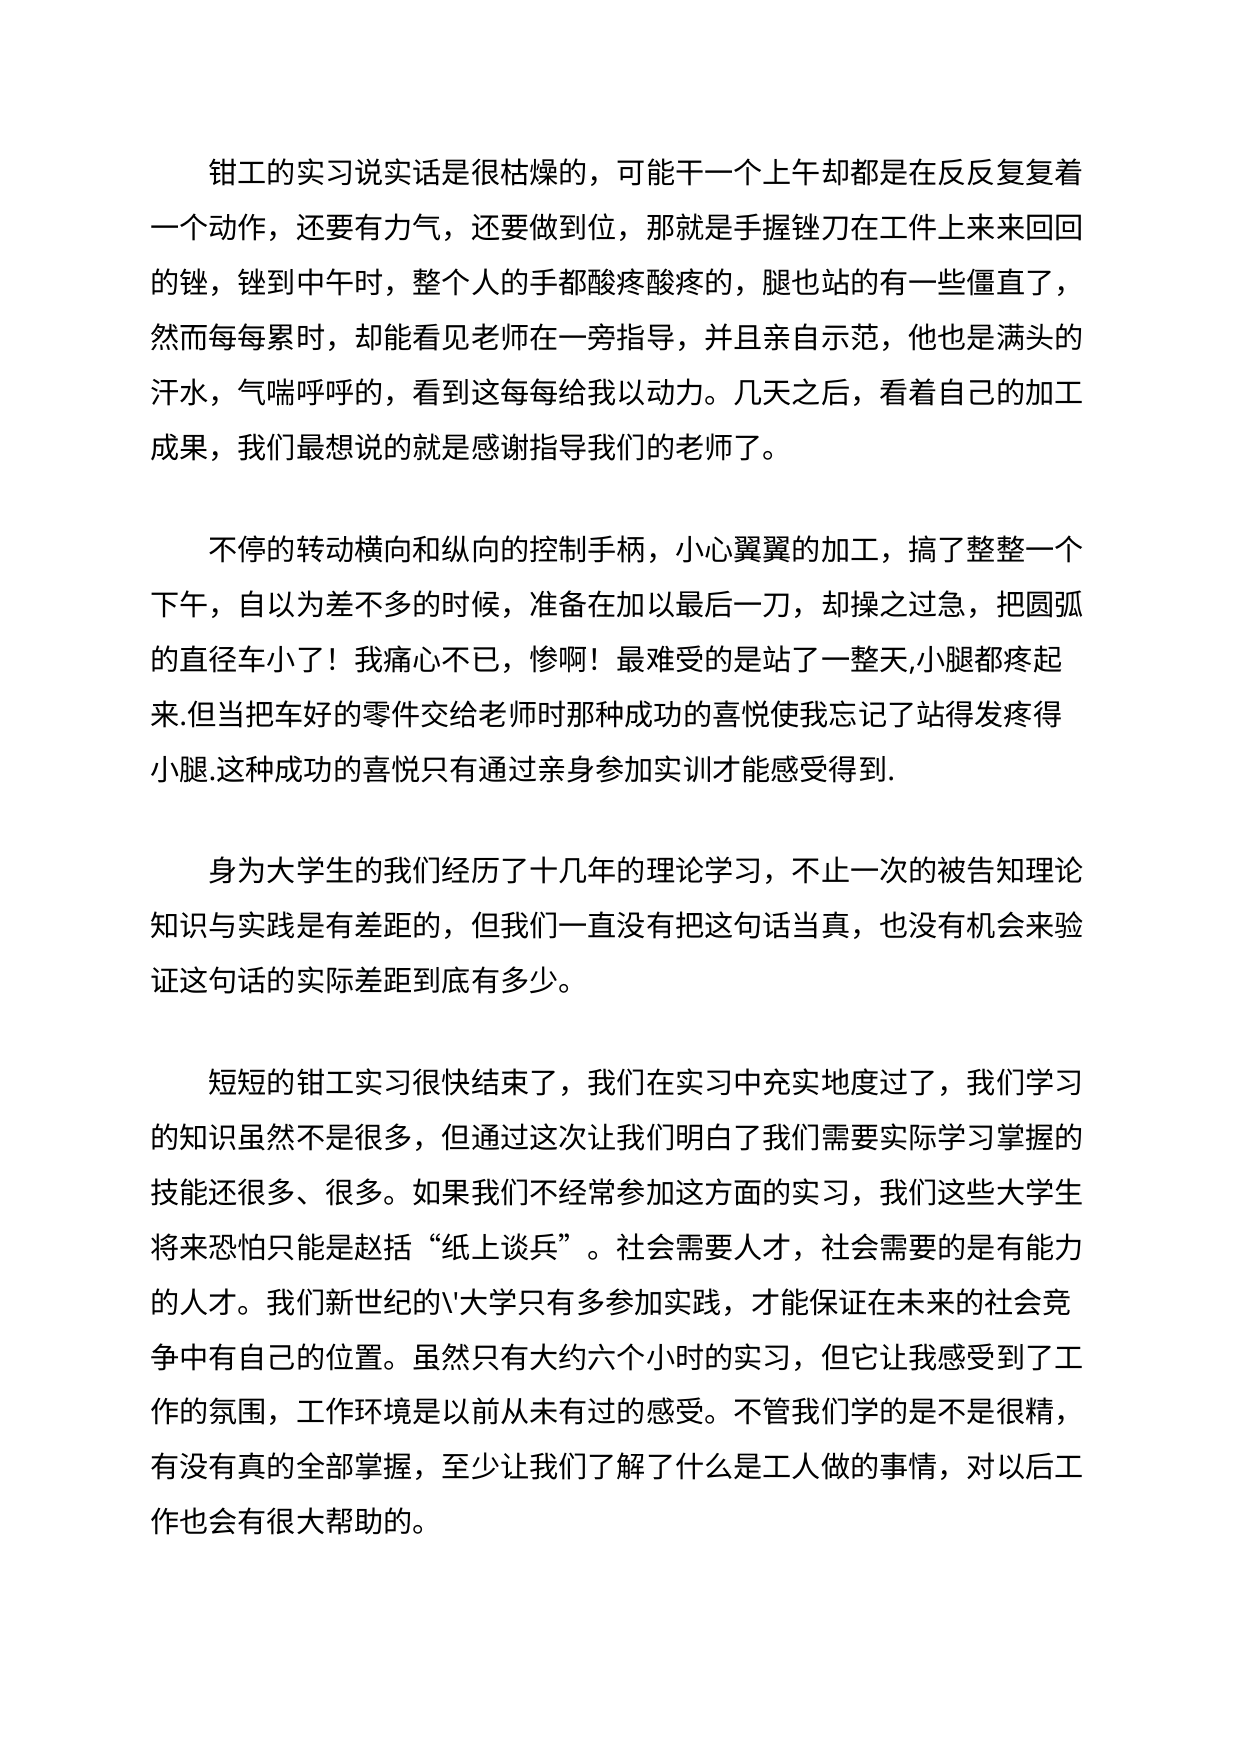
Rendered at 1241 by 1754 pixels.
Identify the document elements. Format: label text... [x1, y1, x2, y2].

text 身为大学生的我们经历了十几年的理论学习，不止一次的被告知理论知识与实践是有差距的，但我们一直没有把这句话当真，也没有机会来验证这句话的实际差距到底有多少。 [150, 848, 1090, 1000]
text 钳工的实习说实话是很枯燥的，可能干一个上午却都是在反反复复着一个动作，还要有力气，还要做到位，那就是手握锉刀在工件上来来回回的锉，锉到中午时，整个人的手都酸疼酸疼的，腿也站的有一些僵直了，然而每每累时，却能看见老师在一旁指导，并且亲自示范，他也是满头的汗水，气喘呼呼的，看到这每每给我以动力。几天之后，看着自己的加工成果，我们最想说的就是感谢指导我们的老师了。 [150, 150, 1090, 467]
text 短短的钳工实习很快结束了，我们在实习中充实地度过了，我们学习的知识虽然不是很多，但通过这次让我们明白了我们需要实际学习掌握的技能还很多、很多。如果我们不经常参加这方面的实习，我们这些大学生将来恐怕只能是赵括“纸上谈兵”。社会需要人才，社会需要的是有能力的人才。我们新世纪的\'大学只有多参加实践，才能保证在未来的社会竞争中有自己的位置。虽然只有大约六个小时的实习，但它让我感受到了工作的氛围，工作环境是以前从未有过的感受。不管我们学的是不是很精，有没有真的全部掌握，至少让我们了解了什么是工人做的事情，对以后工作也会有很大帮助的。 [150, 1059, 1090, 1541]
text 不停的转动横向和纵向的控制手柄，小心翼翼的加工，搞了整整一个下午，自以为差不多的时候，准备在加以最后一刀，却操之过急，把圆弧的直径车小了！我痛心不已，惨啊！最难受的是站了一整天,小腿都疼起来.但当把车好的零件交给老师时那种成功的喜悦使我忘记了站得发疼得小腿.这种成功的喜悦只有通过亲身参加实训才能感受得到. [150, 526, 1090, 788]
